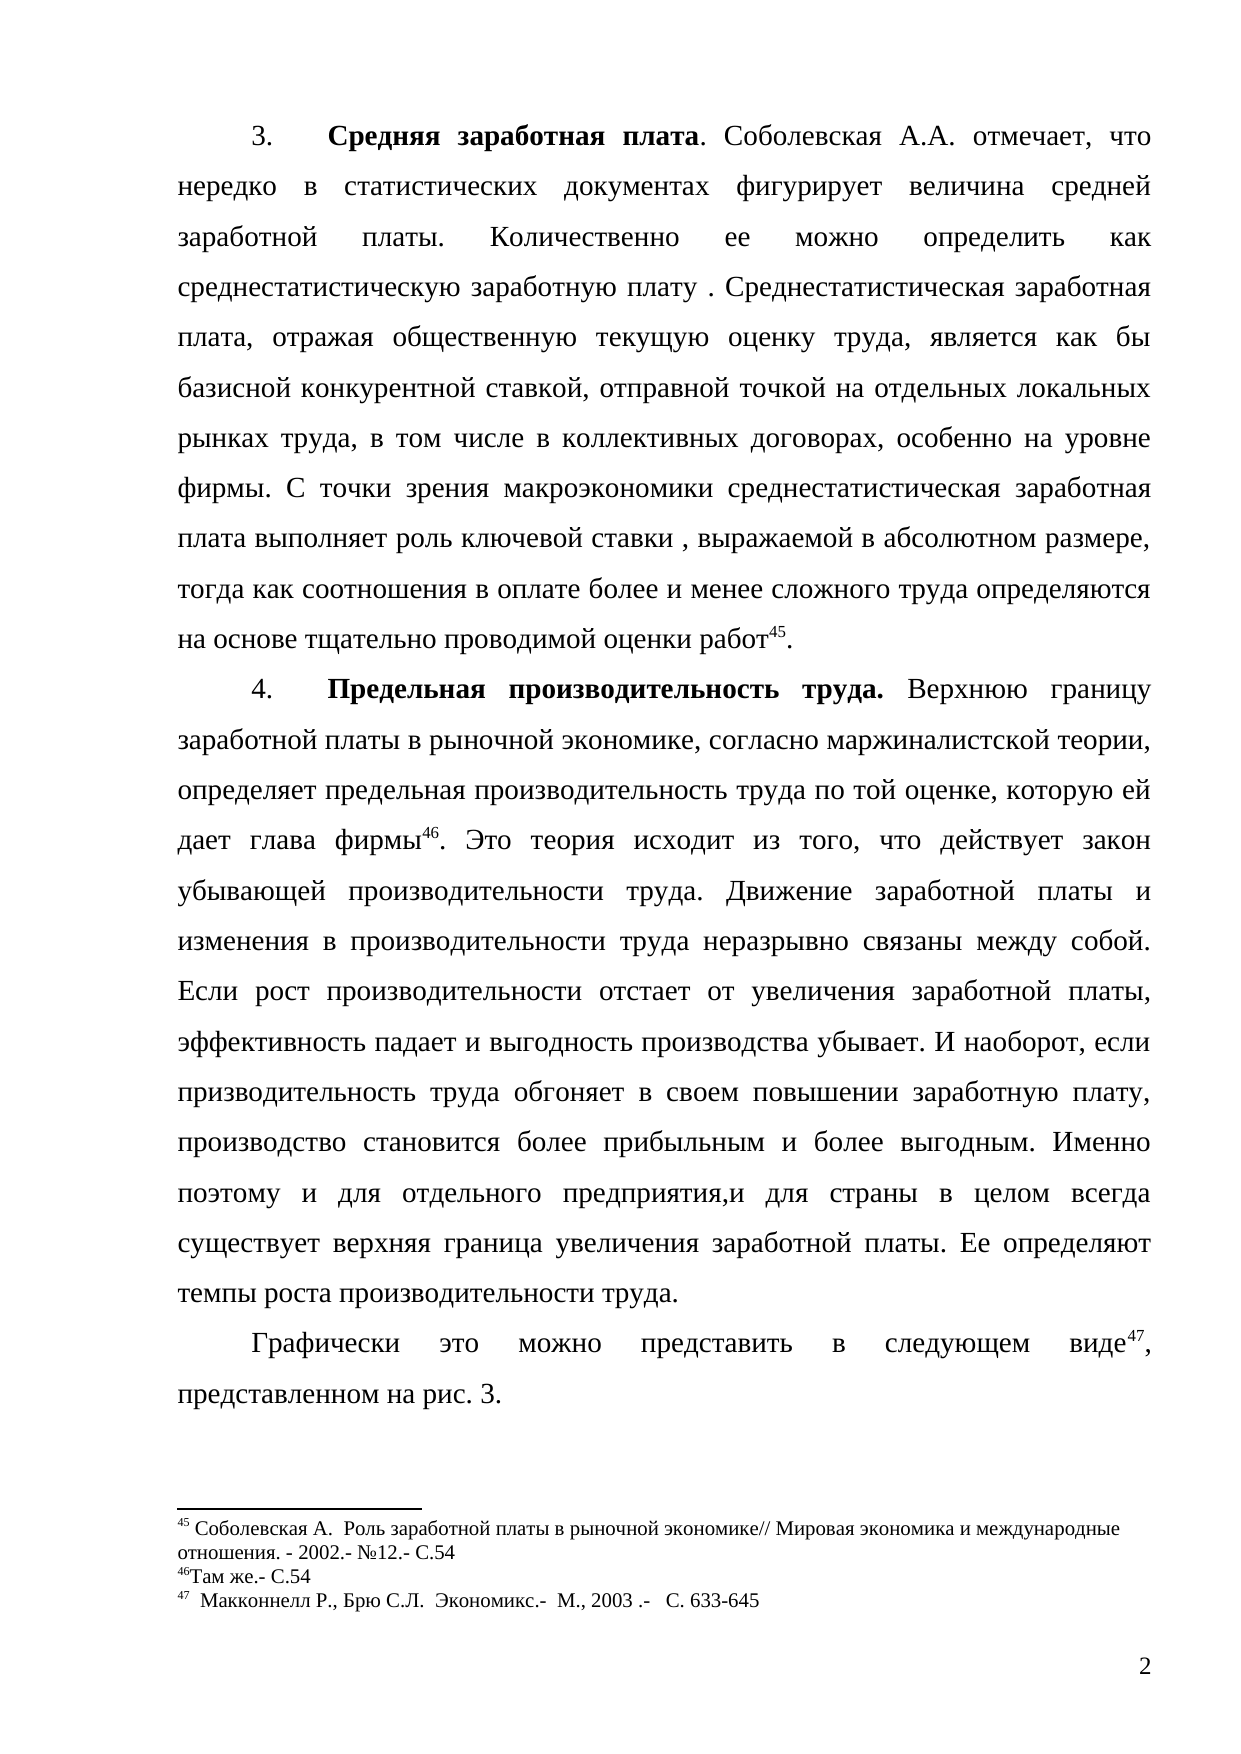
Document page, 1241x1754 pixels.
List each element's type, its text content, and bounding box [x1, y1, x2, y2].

list Предельная производительность труда. Верхнюю границу заработной платы в рыночной экономике, согласно маржиналистской теории, определяет предельная производительность труда по той оценке, которую ей дает глава фирмы. Это теория исходит из того, что действует закон убывающей производительности труда. Движение заработной платы и изменения в производительности труда неразрывно связаны между собой. Если рост производительности отстает от увеличения заработной платы, эффективность падает и выгодность производства убывает. И наоборот, если призводительность труда обгоняет в своем повышении заработную плату, производство становится более прибыльным и более выгодным. Именно поэтому и для отдельного предприятия,и для страны в целом всегда существует верхняя граница увеличения заработной платы. Ее определяют темпы роста производительности труда. [177, 672, 1152, 1309]
text Графически это можно представить в следующем виде, представленном на рис. 3. [177, 1326, 1152, 1409]
subtitle Средняя заработная плата. Соболевская А.А. отмечает, что нередко в статистических документах фигурирует величина средней заработной платы. Количественно ее можно определить как среднестатистическую заработную плату . Среднестатистическая заработная плата, отражая общественную текущую оценку труда, является как бы базисной конкурентной ставкой, отправной точкой на отдельных локальных рынках труда, в том числе в коллективных договорах, особенно на уровне фирмы. С точки зрения макроэкономики среднестатистическая заработная плата выполняет роль ключевой ставки , выражаемой в абсолютном размере, тогда как соотношения в оплате более и менее сложного труда определяются на основе тщательно проводимой оценки работ. [177, 118, 1152, 655]
